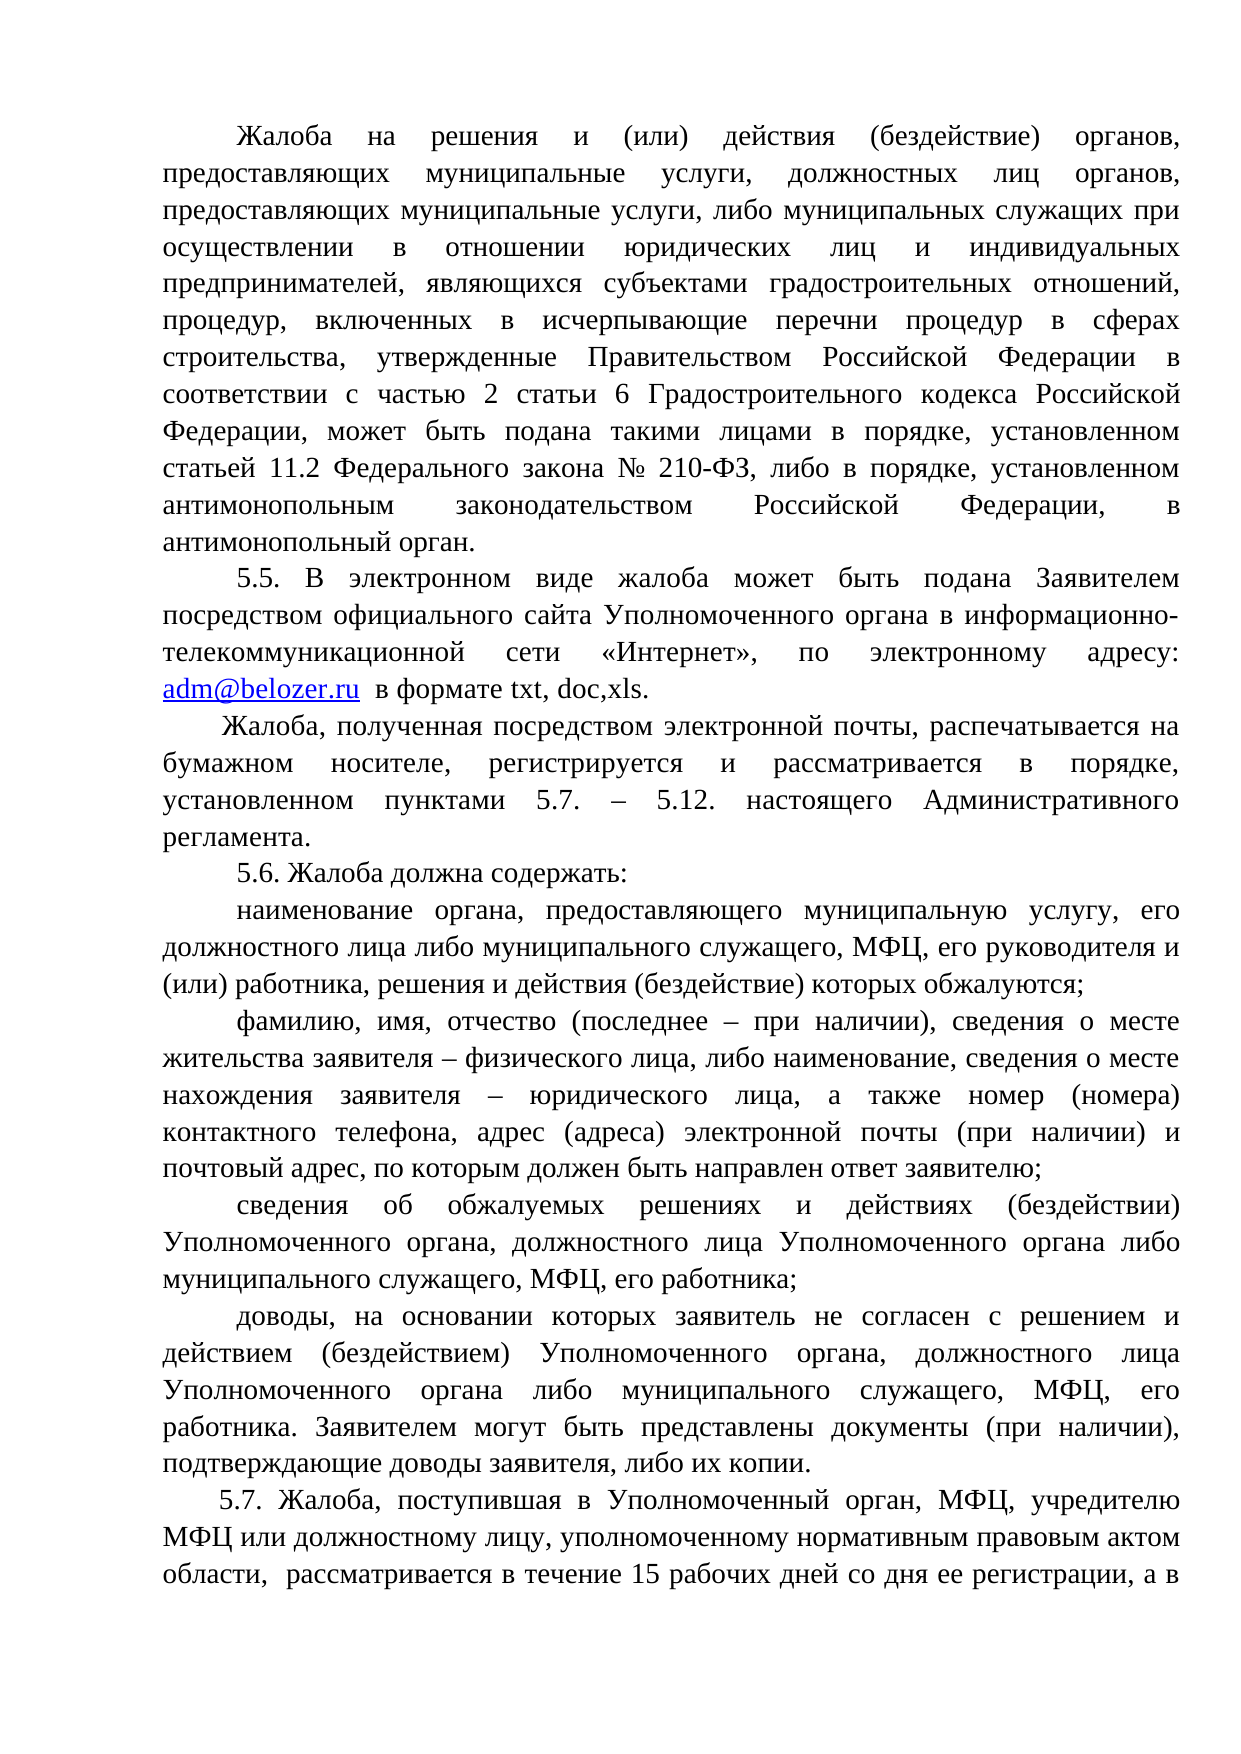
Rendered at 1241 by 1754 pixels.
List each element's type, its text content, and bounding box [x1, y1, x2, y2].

text Жалоба, полученная посредством электронной почты, распечатывается на бумажном носителе, регистрируется и рассматривается в порядке, установленном пунктами 5.7. – 5.12. настоящего Административного регламента. [162, 708, 1181, 852]
text доводы, на основании которых заявитель не согласен с решением и действием (бездействием) Уполномоченного органа, должностного лица Уполномоченного органа либо муниципального служащего, МФЦ, его работника. Заявителем могут быть представлены документы (при наличии), подтверждающие доводы заявителя, либо их копии. [162, 1298, 1181, 1479]
text фамилию, имя, отчество (последнее – при наличии), сведения о месте жительства заявителя – физического лица, либо наименование, сведения о месте нахождения заявителя – юридического лица, а также номер (номера) контактного телефона, адрес (адреса) электронной почты (при наличии) и почтовый адрес, по которым должен быть направлен ответ заявителю; [162, 1003, 1181, 1184]
text 5.6. Жалоба должна содержать: [162, 856, 1181, 889]
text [162, 1482, 1181, 1590]
text 5.5. В электронном виде жалоба может быть подана Заявителем посредством официального сайта Уполномоченного органа в информационно-телекоммуникационной сети «Интернет», по электронному адресу: adm@belozer.ru в формате txt, doc,xls. [162, 561, 1181, 705]
text Жалоба на решения и (или) действия (бездействие) органов, предоставляющих муниципальные услуги, должностных лиц органов, предоставляющих муниципальные услуги, либо муниципальных служащих при осуществлении в отношении юридических лиц и индивидуальных предпринимателей, являющихся субъектами градостроительных отношений, процедур, включенных в исчерпывающие перечни процедур в сферах строительства, утвержденные Правительством Российской Федерации в соответствии с частью 2 статьи 6 Градостроительного кодекса Российской Федерации, может быть подана такими лицами в порядке, установленном статьей 11.2 Федерального закона № 210-ФЗ, либо в порядке, установленном антимонопольным законодательством Российской Федерации, в антимонопольный орган. [162, 118, 1181, 557]
text наименование органа, предоставляющего муниципальную услугу, его должностного лица либо муниципального служащего, МФЦ, его руководителя и (или) работника, решения и действия (бездействие) которых обжалуются; [162, 892, 1181, 1000]
text сведения об обжалуемых решениях и действиях (бездействии) Уполномоченного органа, должностного лица Уполномоченного органа либо муниципального служащего, МФЦ, его работника; [162, 1187, 1181, 1295]
